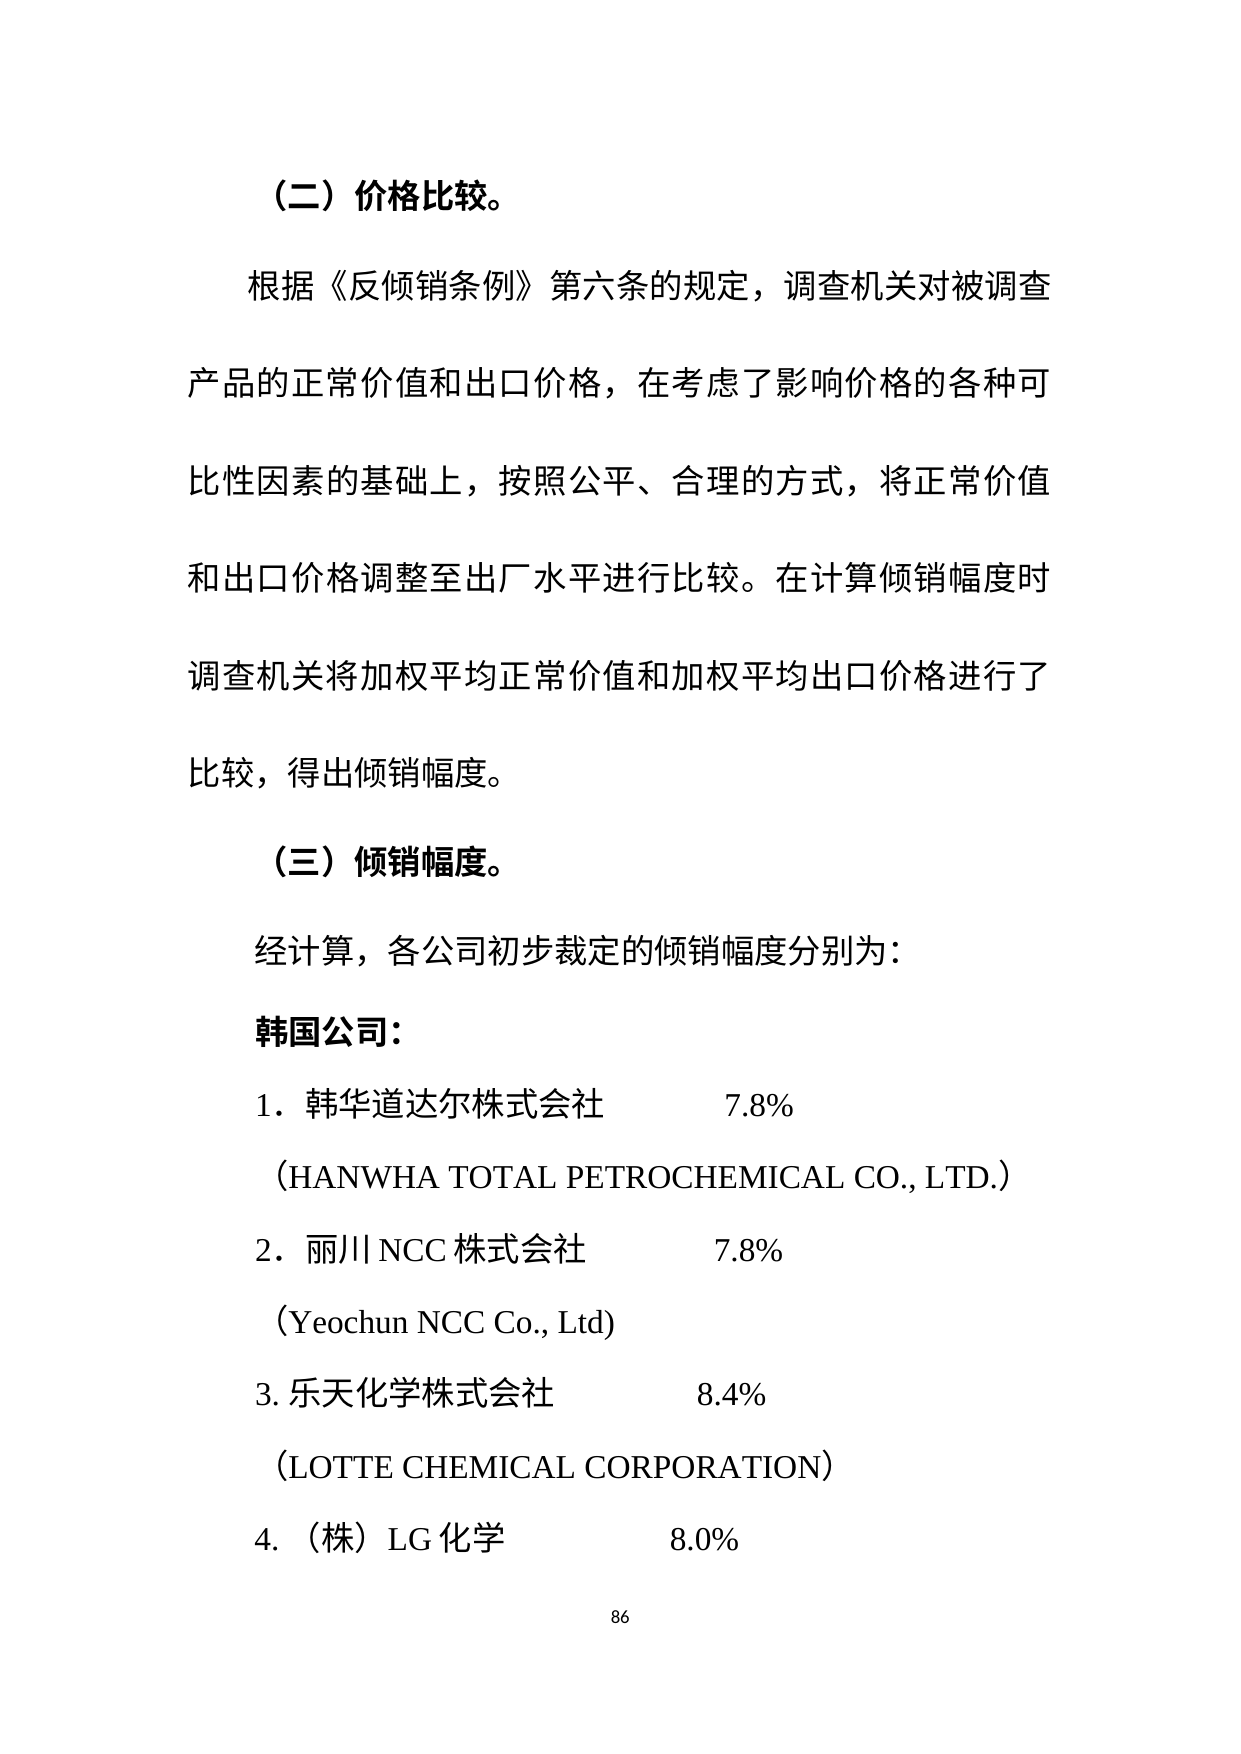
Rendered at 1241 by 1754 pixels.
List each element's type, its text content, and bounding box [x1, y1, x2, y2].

text 根据《反倾销条例》第六条的规定，调查机关对被调查产品的正常价值和出口价格，在考虑了影响价格的各种可比性因素的基础上，按照公平、合理的方式，将正常价值和出口价格调整至出厂水平进行比较。在计算倾销幅度时，调查机关将加权平均正常价值和加权平均出口价格进行了比较，得出倾销幅度。 [187, 251, 1053, 803]
text 经计算，各公司初步裁定的倾销幅度分别为： [187, 917, 1053, 982]
text 2．丽川NCC株式会社 7.8% [255, 1223, 1053, 1271]
text （三）倾销幅度。 [187, 828, 1053, 893]
text 4. （株）LG化学 8.0% [187, 1512, 1053, 1560]
text 3. 乐天化学株式会社 8.4% [255, 1367, 1053, 1415]
text （HANWHA TOTAL PETROCHEMICAL CO., LTD.） [255, 1150, 1053, 1198]
text 韩国公司： [187, 1006, 1053, 1054]
text 1．韩华道达尔株式会社 7.8% [255, 1078, 1053, 1126]
text （Yeochun NCC Co., Ltd) [255, 1295, 1053, 1343]
text （LOTTE CHEMICAL CORPORATION） [255, 1439, 1053, 1488]
text （二）价格比较。 [187, 162, 1053, 227]
